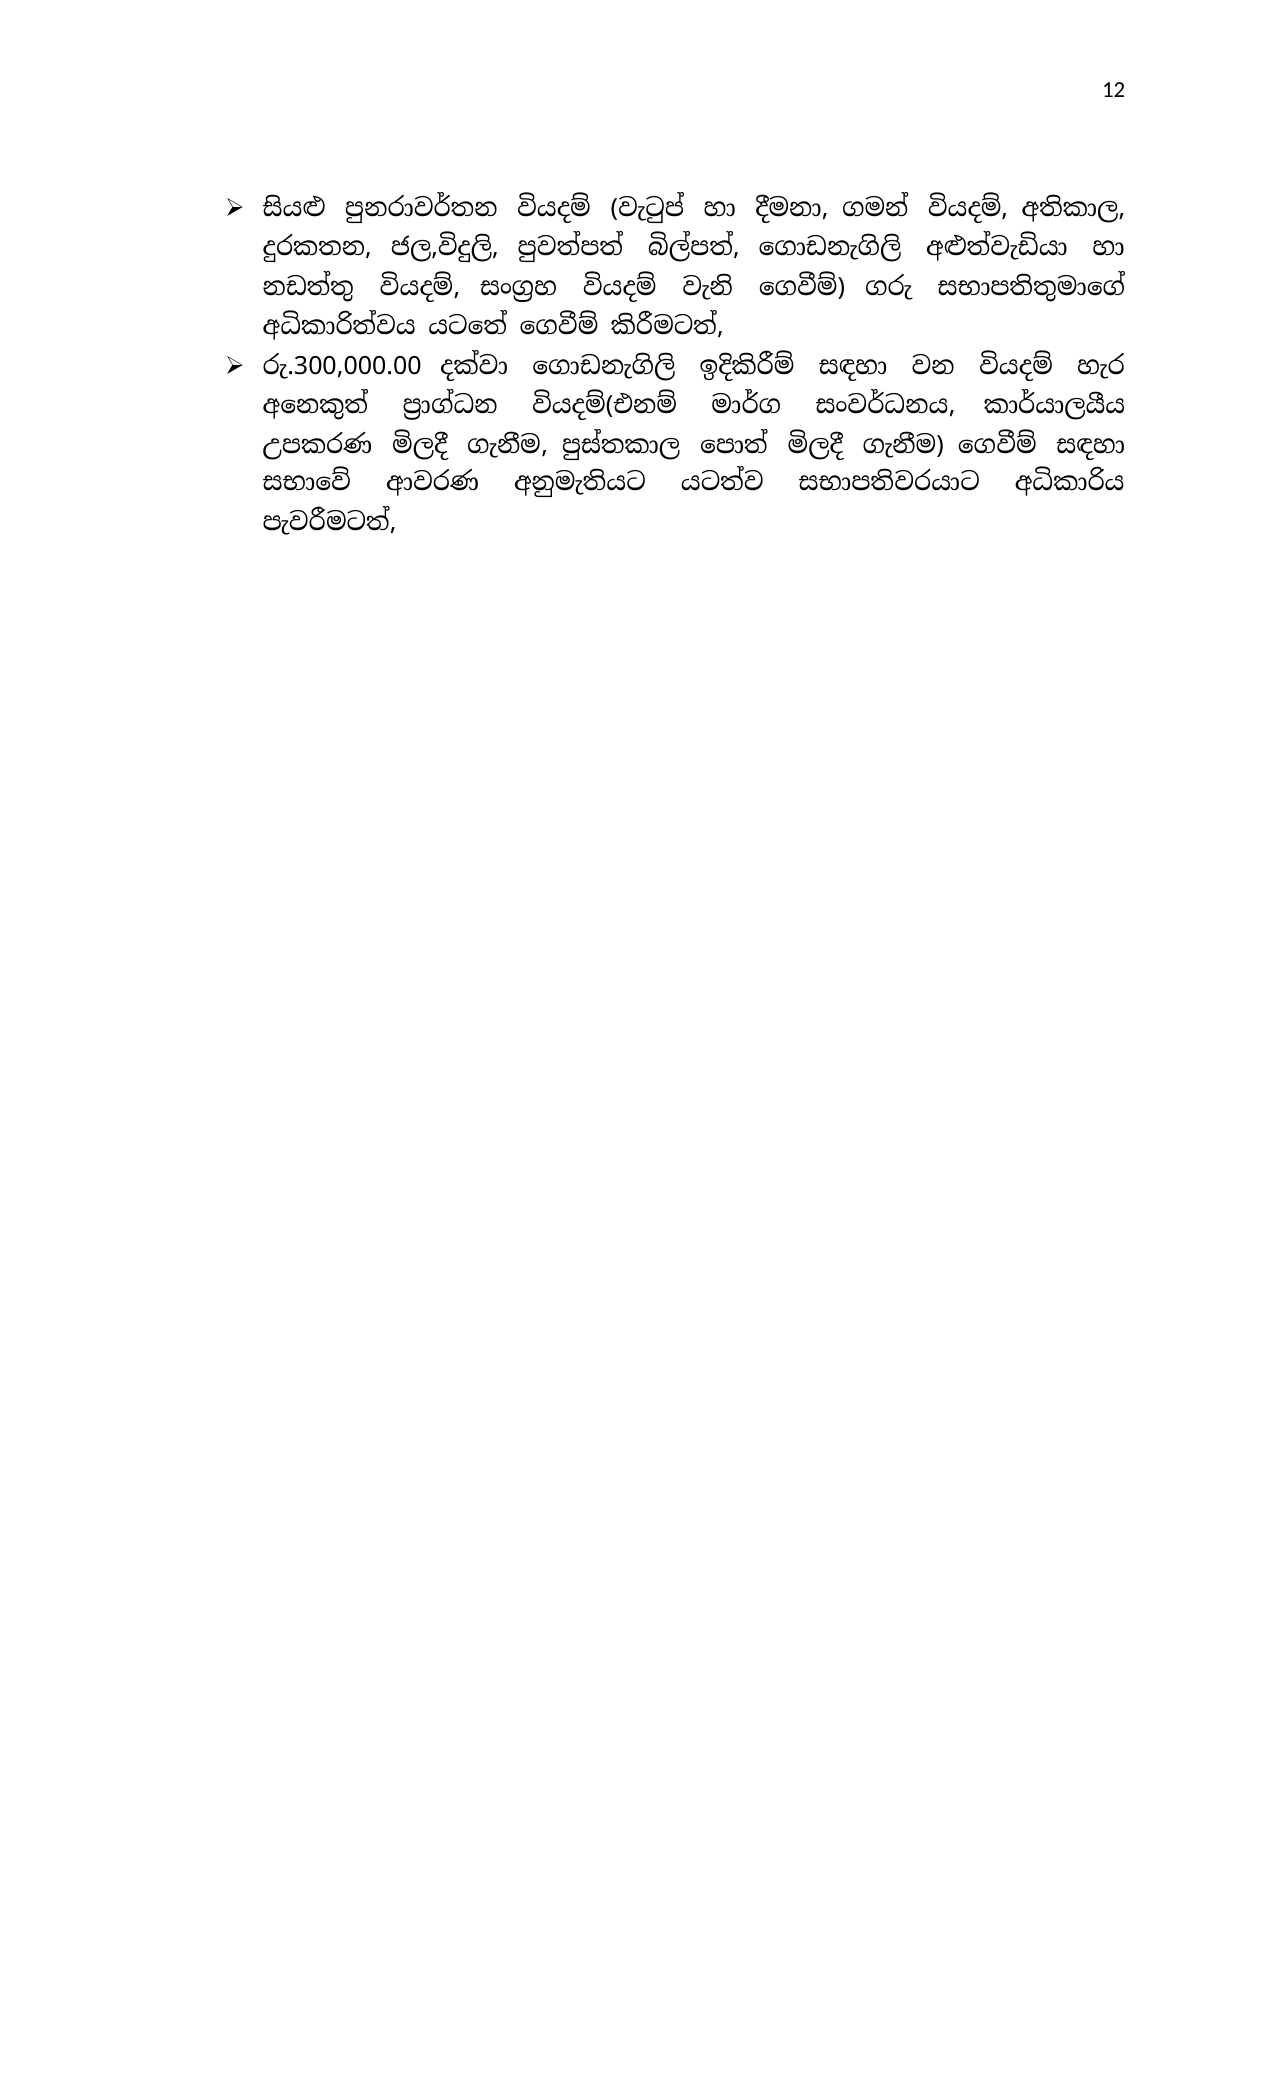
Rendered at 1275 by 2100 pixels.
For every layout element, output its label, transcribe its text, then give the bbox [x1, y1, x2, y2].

list සියළු පුනරාවර්තන වියදම් (වැටුප් හා දීමනා, ගමන් වියදම්, අතිකාල, දුරකතන, ජල,විදුලි, පුවත්පත් බිල්පත්, ගොඩනැගිලි අළුත්වැඩියා හා නඩත්තු වියදම්, සංග්‍රහ වියදම් වැනි ගෙවීම්) ගරු සභාපතිතුමාගේ අධිකාරිත්වය යටතේ ගෙවීම් කිරීමටත්, [225, 189, 1125, 342]
list රු.300,000.00 දක්වා ගොඩනැගිලි ඉදිකිරීම් සඳහා වන වියදම් හැර අනෙකුත් ප්‍රාග්ධන වියදම්(එනම් මාර්ග සංවර්ධනය, කාර්යාලයීය උපකරණ මිලදී ගැනීම, පුස්තකාල පොත් මිලදී ගැනීම) ගෙවීම් සඳහා සභාවේ ආවරණ අනුමැතියට යටත්ව සභාපතිවරයාට අධිකාරිය පැවරීමටත්, [225, 347, 1125, 538]
